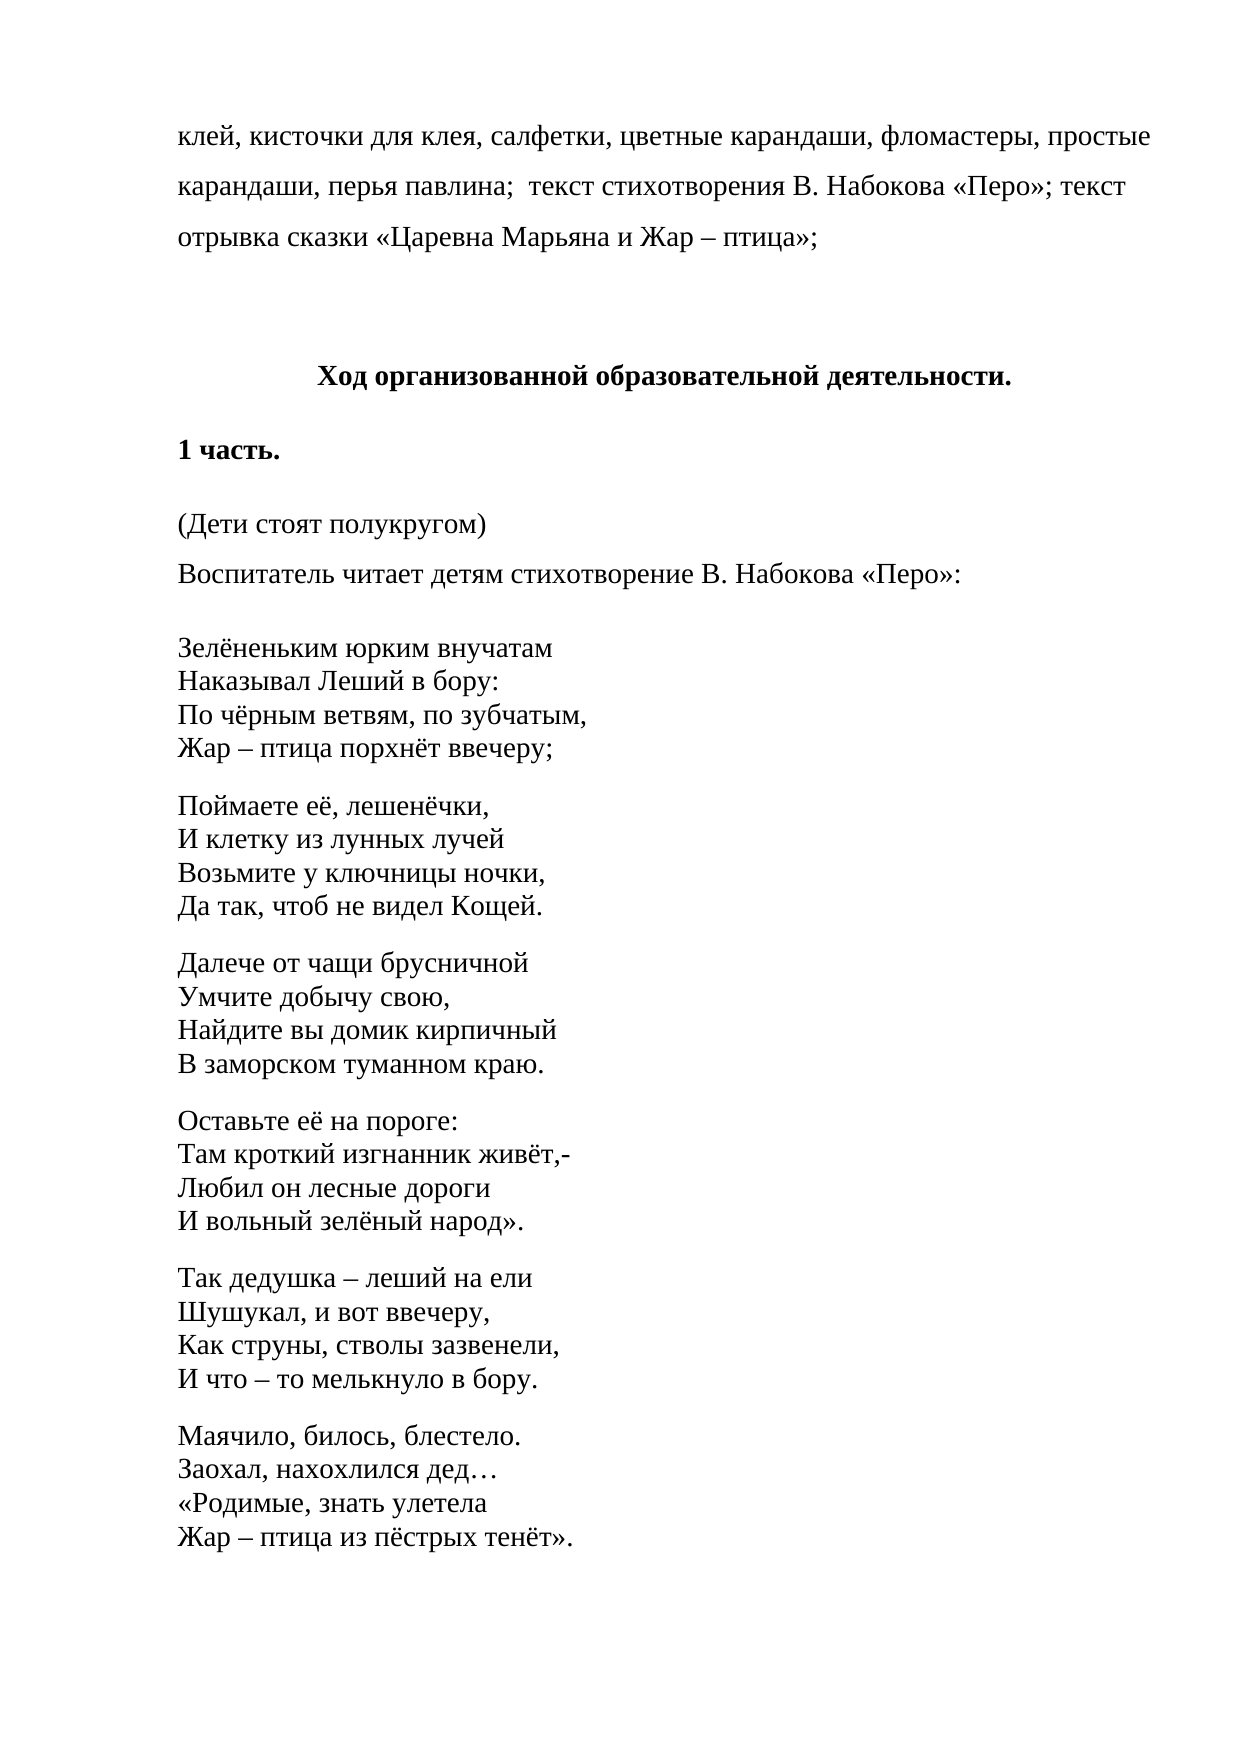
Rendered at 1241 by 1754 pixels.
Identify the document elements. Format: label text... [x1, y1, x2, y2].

text Поймаете её, лешенёчки, И клетку из лунных лучей Возьмите у ключницы ночки, Да так, чтоб не видел Кощей. [177, 788, 1152, 922]
text Далече от чащи брусничной Умчите добычу свою, Найдите вы домик кирпичный В заморском туманном краю. [177, 945, 1152, 1079]
text Зелёненьким юрким внучатам Наказывал Леший в бору: По чёрным ветвям, по зубчатым, Жар – птица порхнёт ввечеру; [177, 630, 1152, 764]
text Ход организованной образовательной деятельности. [177, 358, 1152, 392]
text Оставьте её на пороге: Там кроткий изгнанник живёт,- Любил он лесные дороги И вольный зелёный народ». [177, 1103, 1152, 1237]
text Маячило, билось, блестело. Заохал, нахохлился дед… «Родимые, знать улетела Жар – птица из пёстрых тенёт». [177, 1418, 1152, 1552]
text (Дети стоят полукругом) Воспитатель читает детям стихотворение В. Набокова «Перо»: [177, 506, 1152, 590]
text Так дедушка – леший на ели Шушукал, и вот ввечеру, Как струны, стволы зазвенели, И что – то мелькнуло в бору. [177, 1260, 1152, 1394]
text клей, кисточки для клея, салфетки, цветные карандаши, фломастеры, простые карандаши, перья павлина; текст стихотворения В. Набокова «Перо»; текст отрывка сказки «Царевна Марьяна и Жар – птица»; [177, 118, 1152, 252]
text 1 часть. [177, 432, 1152, 466]
